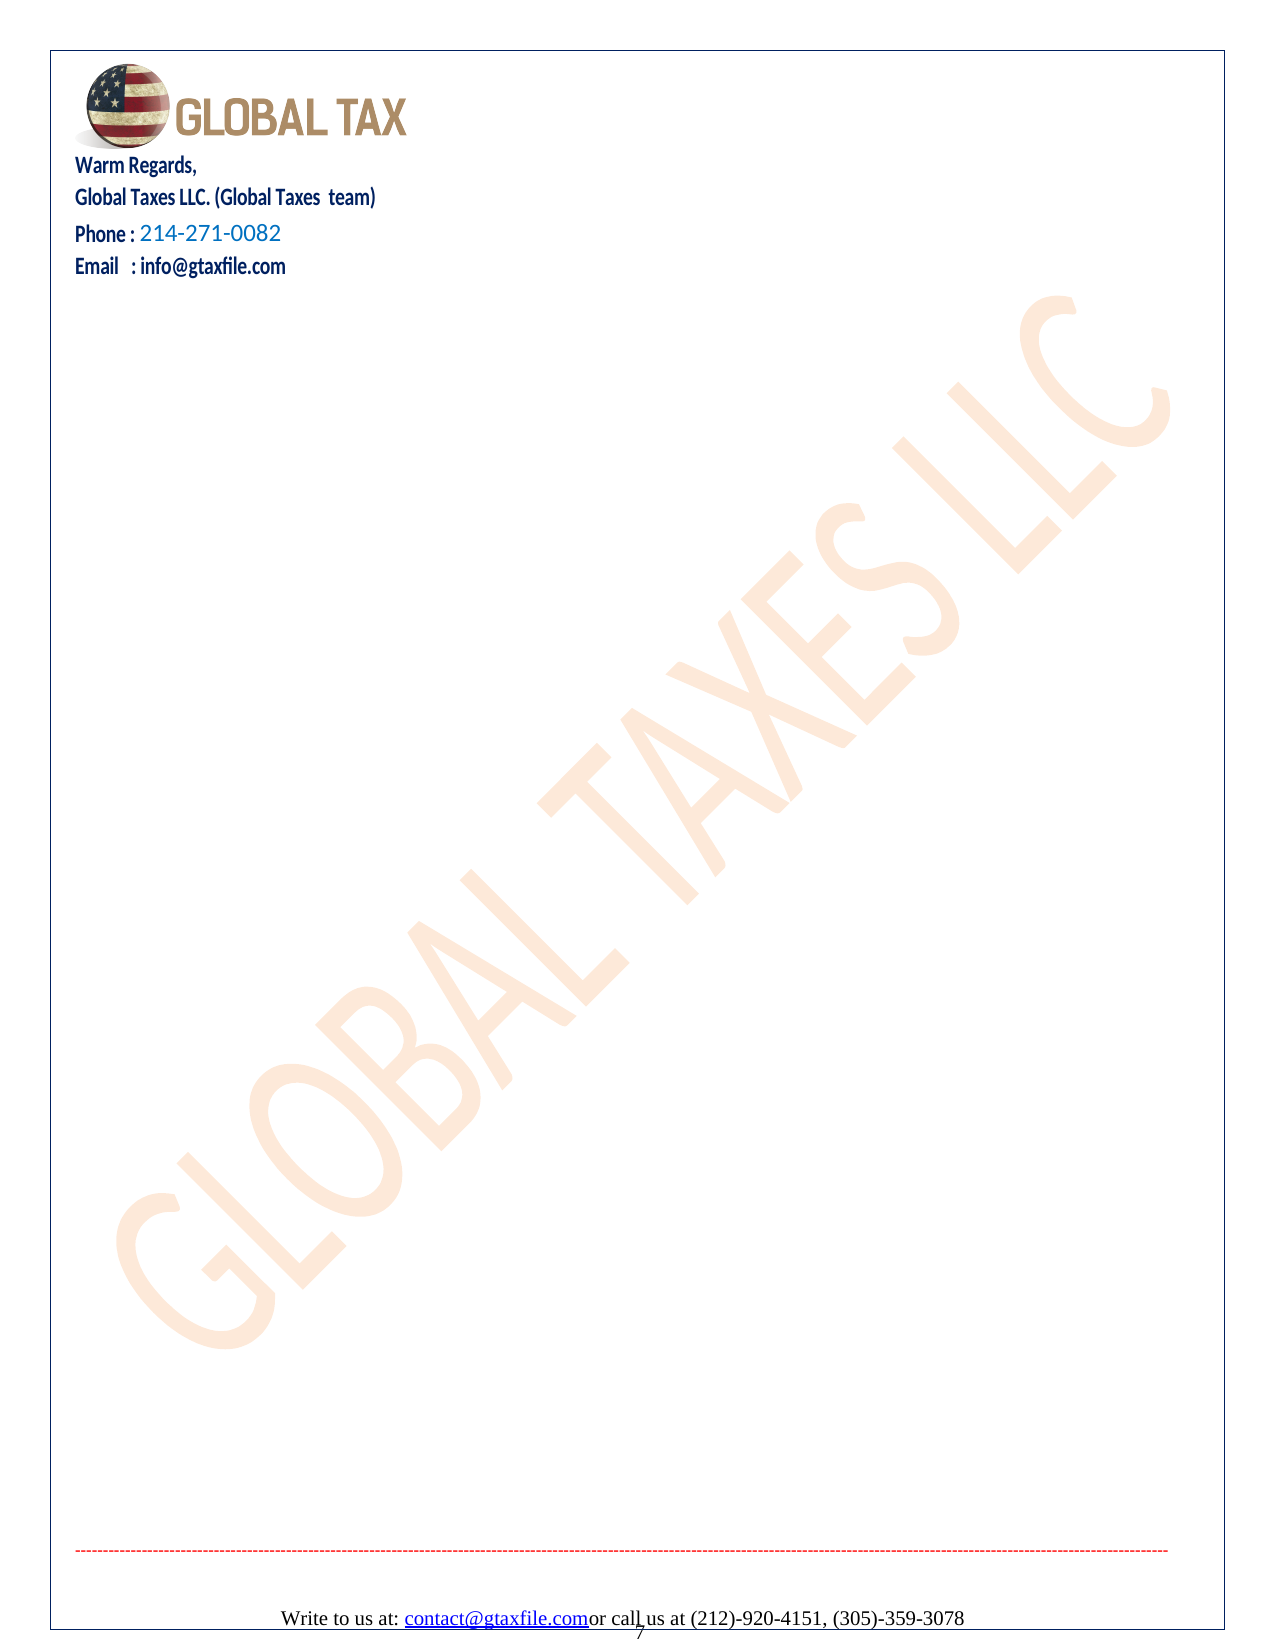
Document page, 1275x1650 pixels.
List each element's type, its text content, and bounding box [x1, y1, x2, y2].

text Global Taxes LLC. (Global Taxes team) [75, 180, 1206, 212]
text Email : info@gtaxfile.com [75, 249, 1206, 281]
text Warm Regards, [75, 148, 1206, 180]
picture [75, 63, 407, 148]
text Phone : 214-271-0082 [75, 214, 1206, 249]
